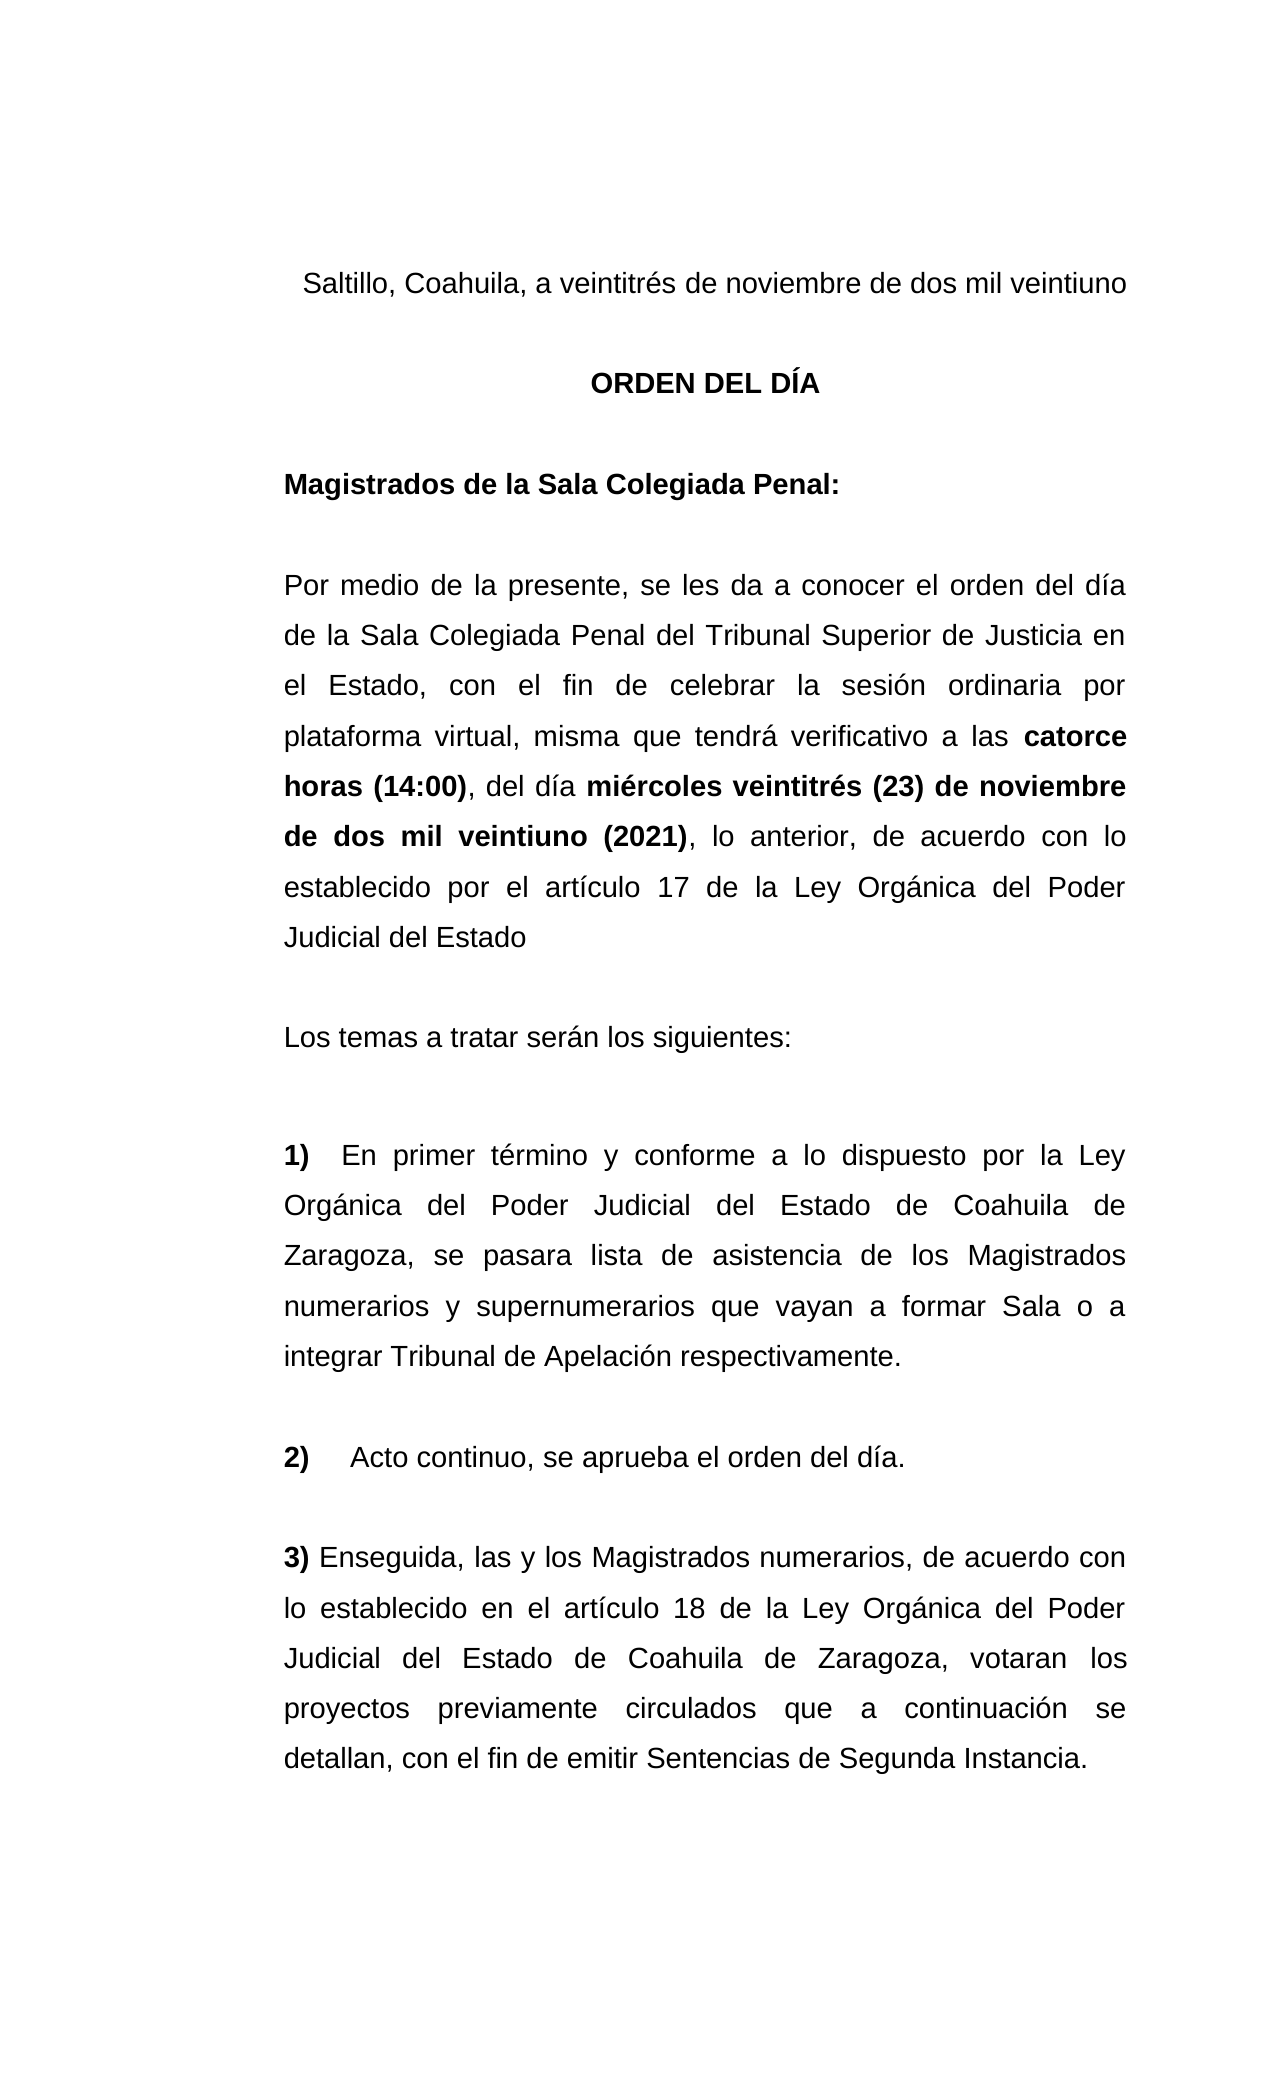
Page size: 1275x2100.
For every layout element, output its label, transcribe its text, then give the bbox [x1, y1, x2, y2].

text Por medio de la presente, se les da a conocer el orden del día de la Sala Colegiada Penal del Tribunal Superior de Justicia en el Estado, con el fin de celebrar la sesión ordinaria por plataforma virtual, misma que tendrá verificativo a las catorce horas (14:00), del día miércoles veintitrés (23) de noviembre de dos mil veintiuno (2021), lo anterior, de acuerdo con lo establecido por el artículo 17 de la Ley Orgánica del Poder Judicial del Estado [283, 568, 1127, 953]
text ORDEN DEL DÍA [283, 366, 1127, 400]
text Los temas a tratar serán los siguientes: [283, 1021, 1127, 1054]
text 3) Enseguida, las y los Magistrados numerarios, de acuerdo con lo establecido en el artículo 18 de la Ley Orgánica del Poder Judicial del Estado de Coahuila de Zaragoza, votaran los proyectos previamente circulados que a continuación se detallan, con el fin de emitir Sentencias de Segunda Instancia. [283, 1540, 1127, 1775]
text Magistrados de la Sala Colegiada Penal: [283, 467, 1127, 501]
text Saltillo, Coahuila, a veintitrés de noviembre de dos mil veintiuno [283, 266, 1127, 299]
text 1) En primer término y conforme a lo dispuesto por la Ley Orgánica del Poder Judicial del Estado de Coahuila de Zaragoza, se pasara lista de asistencia de los Magistrados numerarios y supernumerarios que vayan a formar Sala o a integrar Tribunal de Apelación respectivamente. [283, 1138, 1127, 1373]
text 2) Acto continuo, se aprueba el orden del día. [283, 1440, 1127, 1473]
